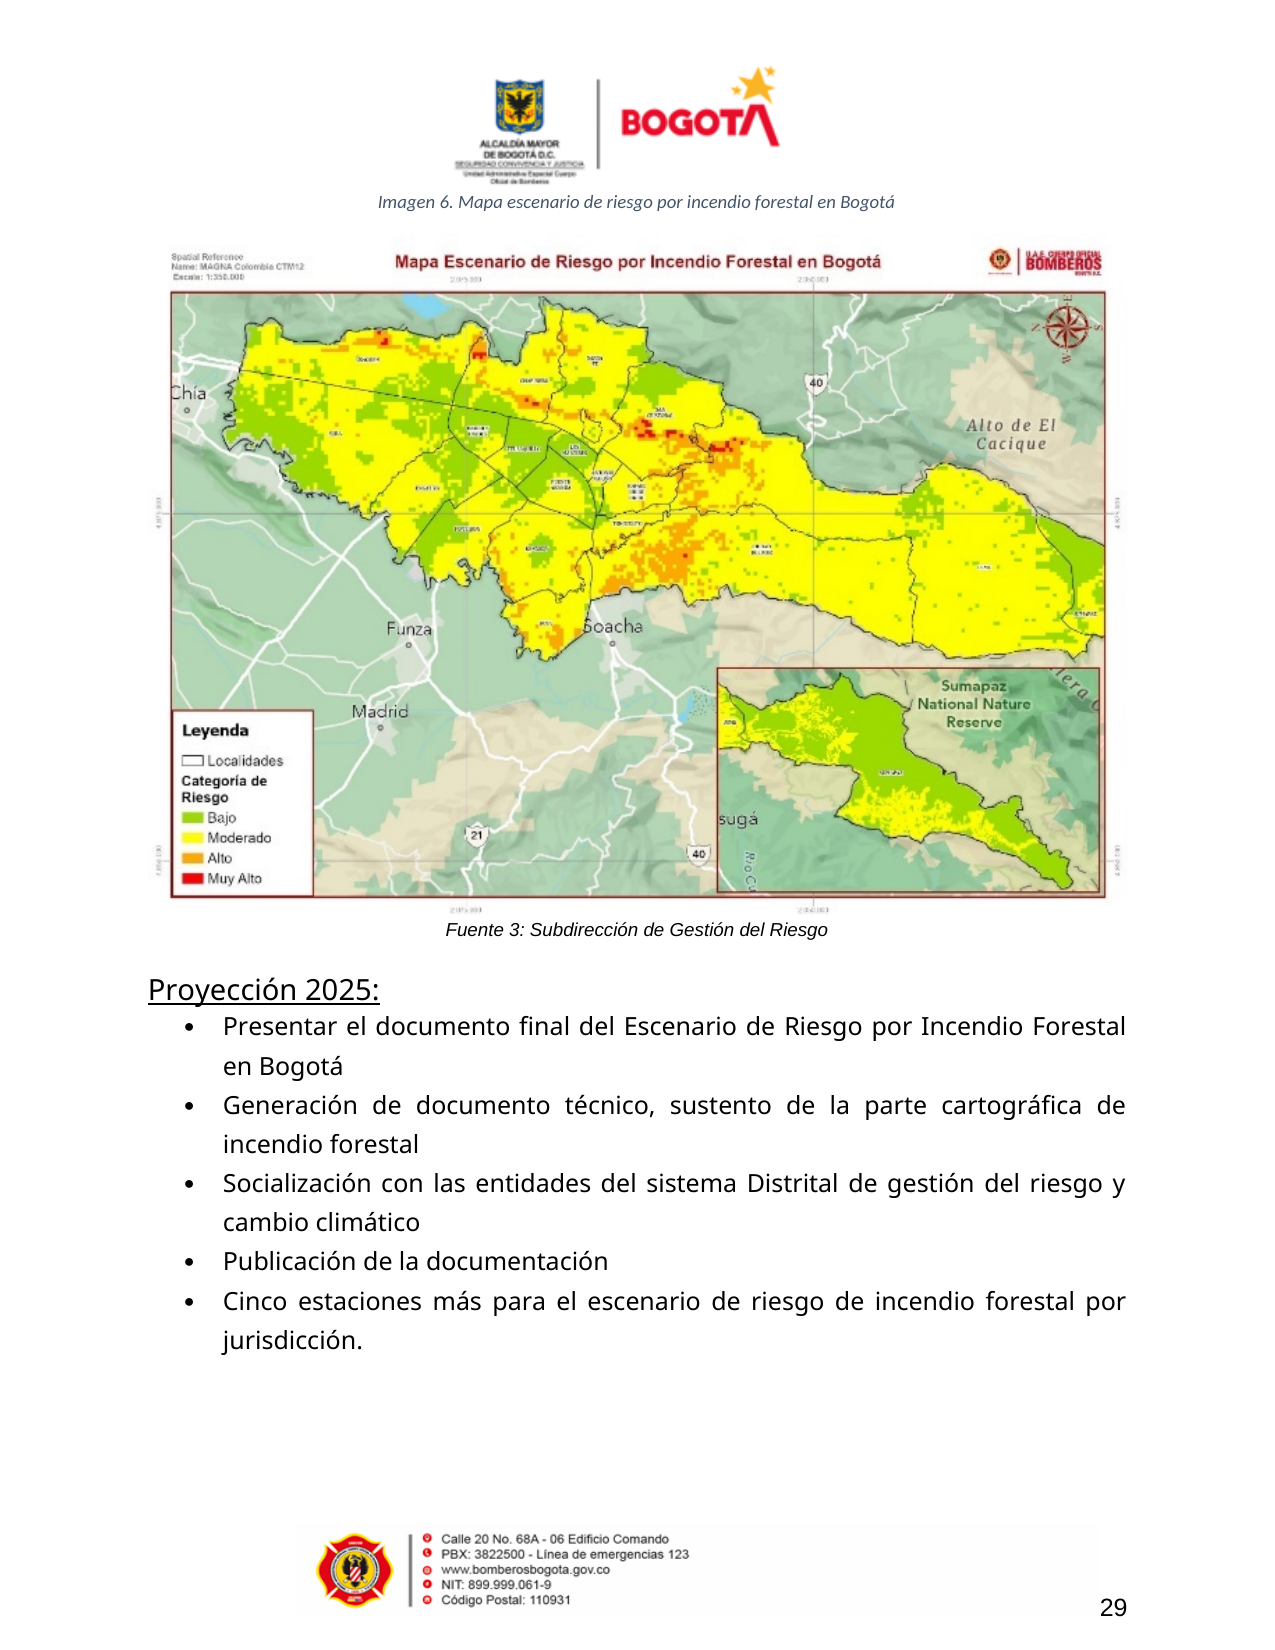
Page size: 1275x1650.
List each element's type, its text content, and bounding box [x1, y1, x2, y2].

list Publicación de la documentación [185, 1244, 1127, 1278]
picture [147, 234, 1128, 915]
list Socialización con las entidades del sistema Distrital de gestión del riesgo y cambio climático [185, 1166, 1127, 1239]
picture [431, 46, 785, 191]
list Cinco estaciones más para el escenario de riesgo de incendio forestal por jurisdicción. [185, 1283, 1127, 1356]
list Presentar el documento final del Escenario de Riesgo por Incendio Forestal en Bogotá [185, 1009, 1127, 1082]
text Fuente 3: Subdirección de Gestión del Riesgo [148, 919, 1127, 941]
text Proyección 2025: [148, 969, 1127, 1009]
list Generación de documento técnico, sustento de la parte cartográfica de incendio forestal [185, 1087, 1127, 1161]
picture [296, 1523, 1100, 1617]
